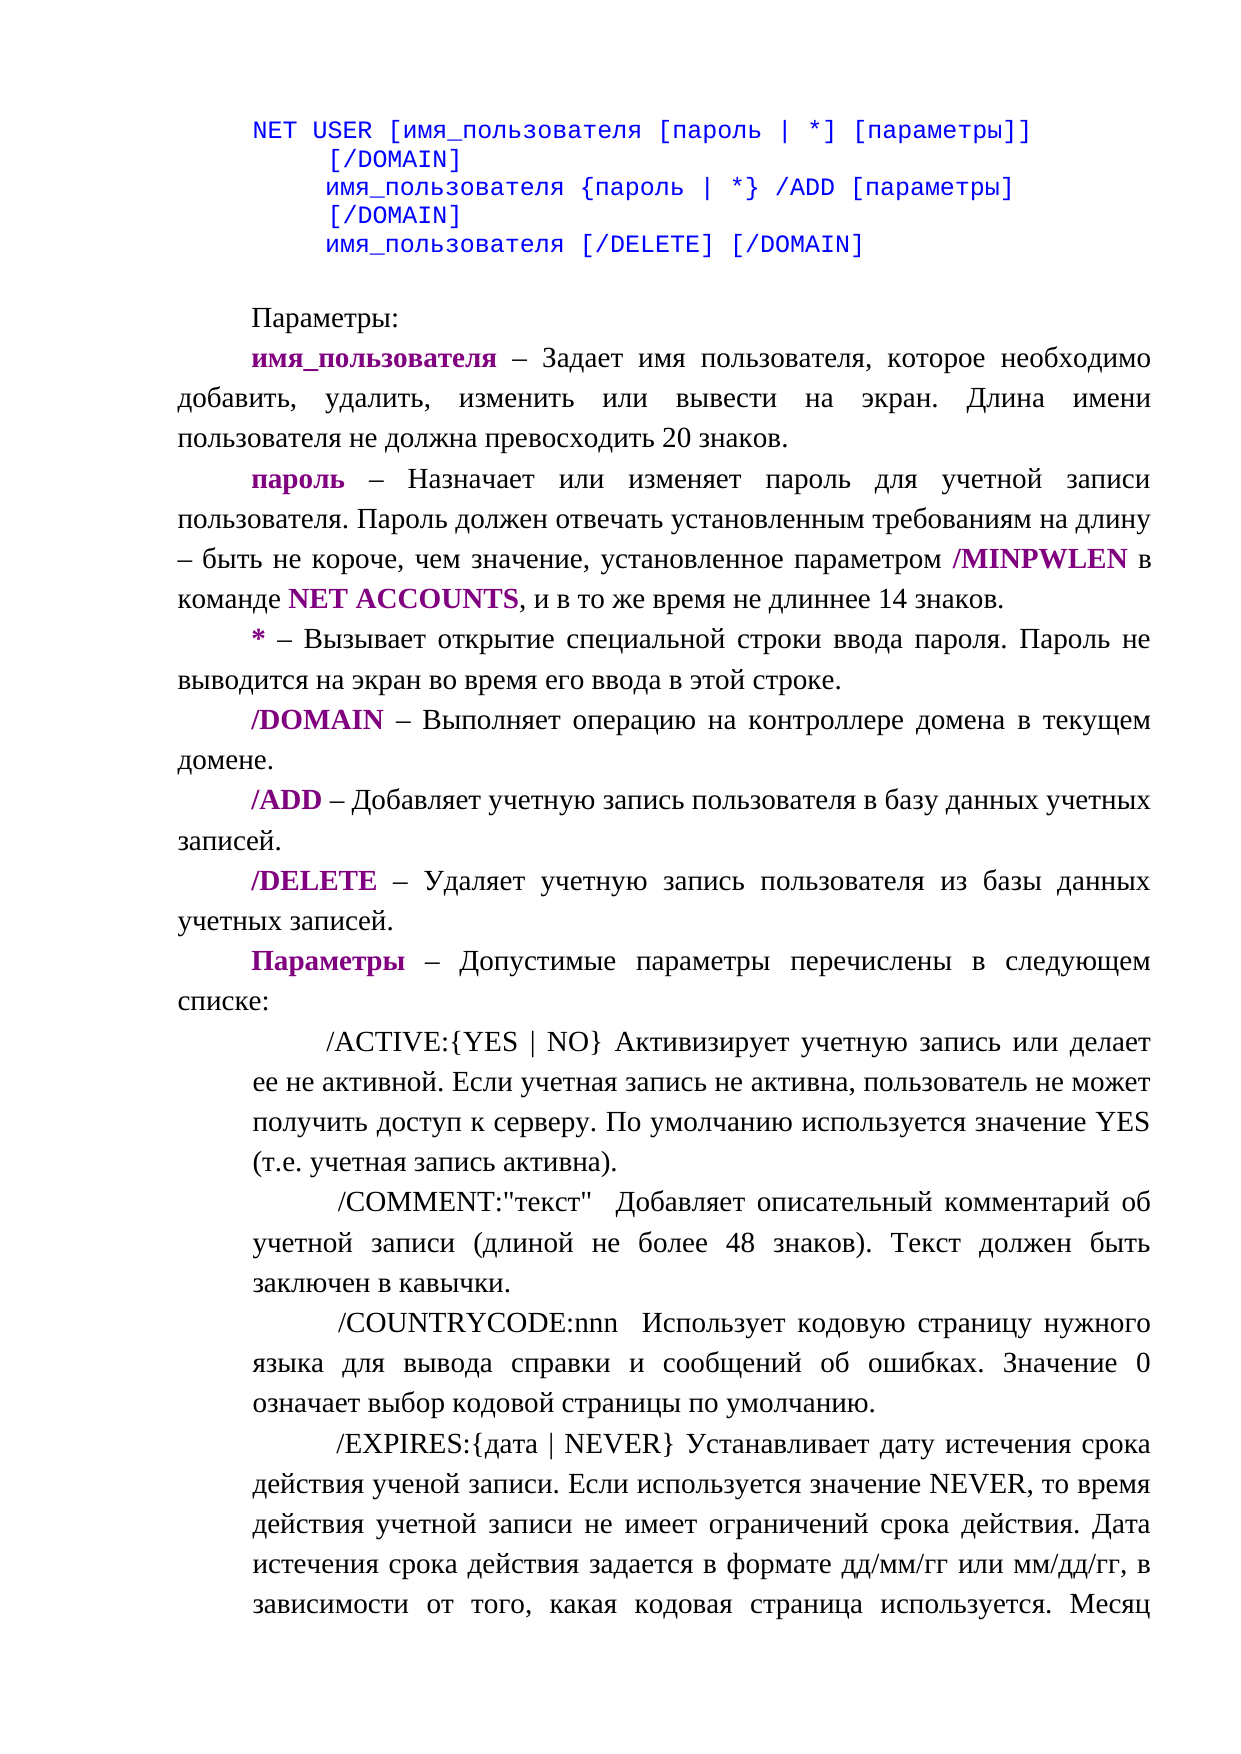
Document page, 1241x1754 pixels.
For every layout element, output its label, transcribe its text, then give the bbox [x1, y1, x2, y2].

text /DOMAIN – Выполняет операцию на контроллере домена в текущем домене. [177, 702, 1152, 776]
text Параметры: [177, 300, 1152, 333]
text /ACTIVE:{YES | NO} Активизирует учетную запись или делает ее не активной. Если учетная запись не активна, пользователь не может получить доступ к серверу. По умолчанию используется значение YES (т.е. учетная запись активна). [252, 1024, 1152, 1178]
text /COUNTRYCODE:nnn Использует кодовую страницу нужного языка для вывода справки и сообщений об ошибках. Значение 0 означает выбор кодовой страницы по умолчанию. [252, 1305, 1152, 1419]
text пароль – Назначает или изменяет пароль для учетной записи пользователя. Пароль должен отвечать установленным требованиям на длину – быть не короче, чем значение, установленное параметром /MINPWLEN в команде NET ACCOUNTS, и в то же время не длиннее 14 знаков. [177, 461, 1152, 615]
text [252, 1426, 1152, 1620]
text имя_пользователя [/DELETE] [/DOMAIN] [325, 231, 1152, 260]
text имя_пользователя {пароль | *} /ADD [параметры] [/DOMAIN] [325, 175, 1152, 231]
text /ADD – Добавляет учетную запись пользователя в базу данных учетных записей. [177, 782, 1152, 856]
text NET USER [имя_пользователя [пароль | *] [параметры]] [/DOMAIN] [252, 118, 1152, 175]
text /DELETE – Удаляет учетную запись пользователя из базы данных учетных записей. [177, 863, 1152, 937]
text * – Вызывает открытие специальной строки ввода пароля. Пароль не выводится на экран во время его ввода в этой строке. [177, 622, 1152, 695]
text имя_пользователя – Задает имя пользователя, которое необходимо добавить, удалить, изменить или вывести на экран. Длина имени пользователя не должна превосходить 20 знаков. [177, 340, 1152, 454]
text Параметры – Допустимые параметры перечислены в следующем списке: [177, 943, 1152, 1017]
text /COMMENT:"текст" Добавляет описательный комментарий об учетной записи (длиной не более 48 знаков). Текст должен быть заключен в кавычки. [252, 1184, 1152, 1298]
